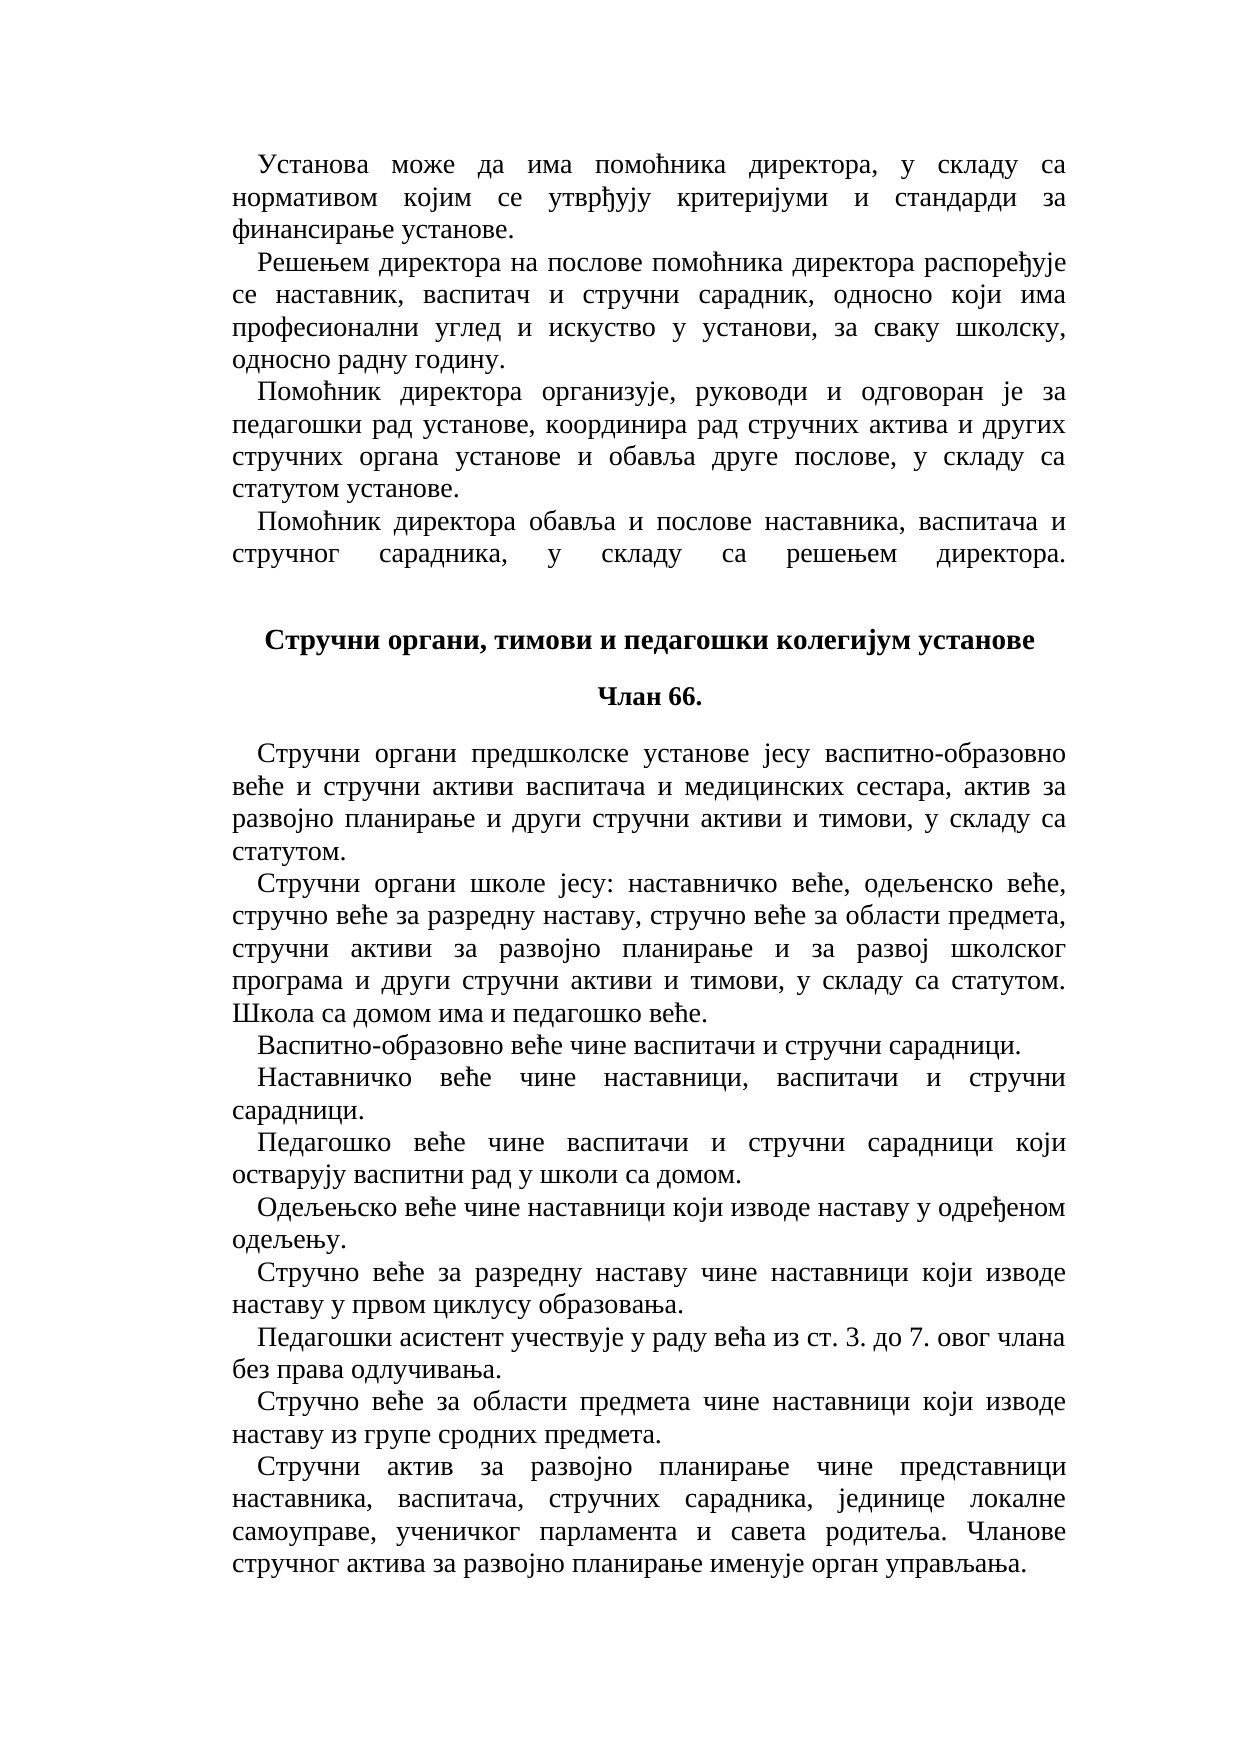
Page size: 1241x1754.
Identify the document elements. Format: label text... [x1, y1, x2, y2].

text Помоћник директора организује, руководи и одговоран је за педагошки рад установе, координира рад стручних актива и других стручних органа установе и обавља друге послове, у складу са статутом установе. [232, 374, 1067, 504]
text Решењем директора на послове помоћника директора распоређује се наставник, васпитач и стручни сарадник, односно који има професионални углед и искуство у установи, за сваку школску, односно радну годину. [232, 245, 1067, 374]
text Установа може да има помоћника директора, у складу са нормативом којим се утврђују критеријуми и стандарди за финансирање установе. [232, 148, 1067, 245]
text Стручно веће за разредну наставу чине наставници који изводе наставу у првом циклусу образовања. [232, 1255, 1067, 1319]
text Васпитно-образовно веће чине васпитачи и стручни сарадници. [232, 1028, 1067, 1060]
text Стручно веће за области предмета чине наставници који изводе наставу из групе сродних предмета. [232, 1384, 1067, 1449]
text Стручни органи школе јесу: наставничко веће, одељенско веће, стручно веће за разредну наставу, стручно веће за области предмета, стручни активи за развојно планирање и за развој школског програма и други стручни активи и тимови, у складу са статутом. Школа са домом има и педагошко веће. [232, 866, 1067, 1028]
text Стручни органи, тимови и педагошки колегијум установе [177, 622, 1122, 655]
text Стручни актив за развојно планирање чине представници наставника, васпитача, стручних сарадника, јединице локалне самоуправе, ученичког парламента и савета родитеља. Чланове стручног актива за развојно планирање именује орган управљања. [232, 1449, 1067, 1579]
text Члан 66. [177, 680, 1122, 711]
text Помоћник директора обавља и послове наставника, васпитача и стручног сарадника, у складу са решењем директора. [232, 504, 1067, 597]
text Педагошки асистент учествује у раду већа из ст. 3. до 7. овог члана без права одлучивања. [232, 1319, 1067, 1384]
text Стручни органи предшколске установе јесу васпитно-образовно веће и стручни активи васпитача и медицинских сестара, актив за развојно планирање и други стручни активи и тимови, у складу са статутом. [232, 736, 1067, 866]
text Педагошко веће чине васпитачи и стручни сарадници који остварују васпитни рад у школи са домом. [232, 1125, 1067, 1190]
text Одељењско веће чине наставници који изводе наставу у одређеном одељењу. [232, 1190, 1067, 1255]
text Наставничко веће чине наставници, васпитачи и стручни сарадници. [232, 1060, 1067, 1125]
